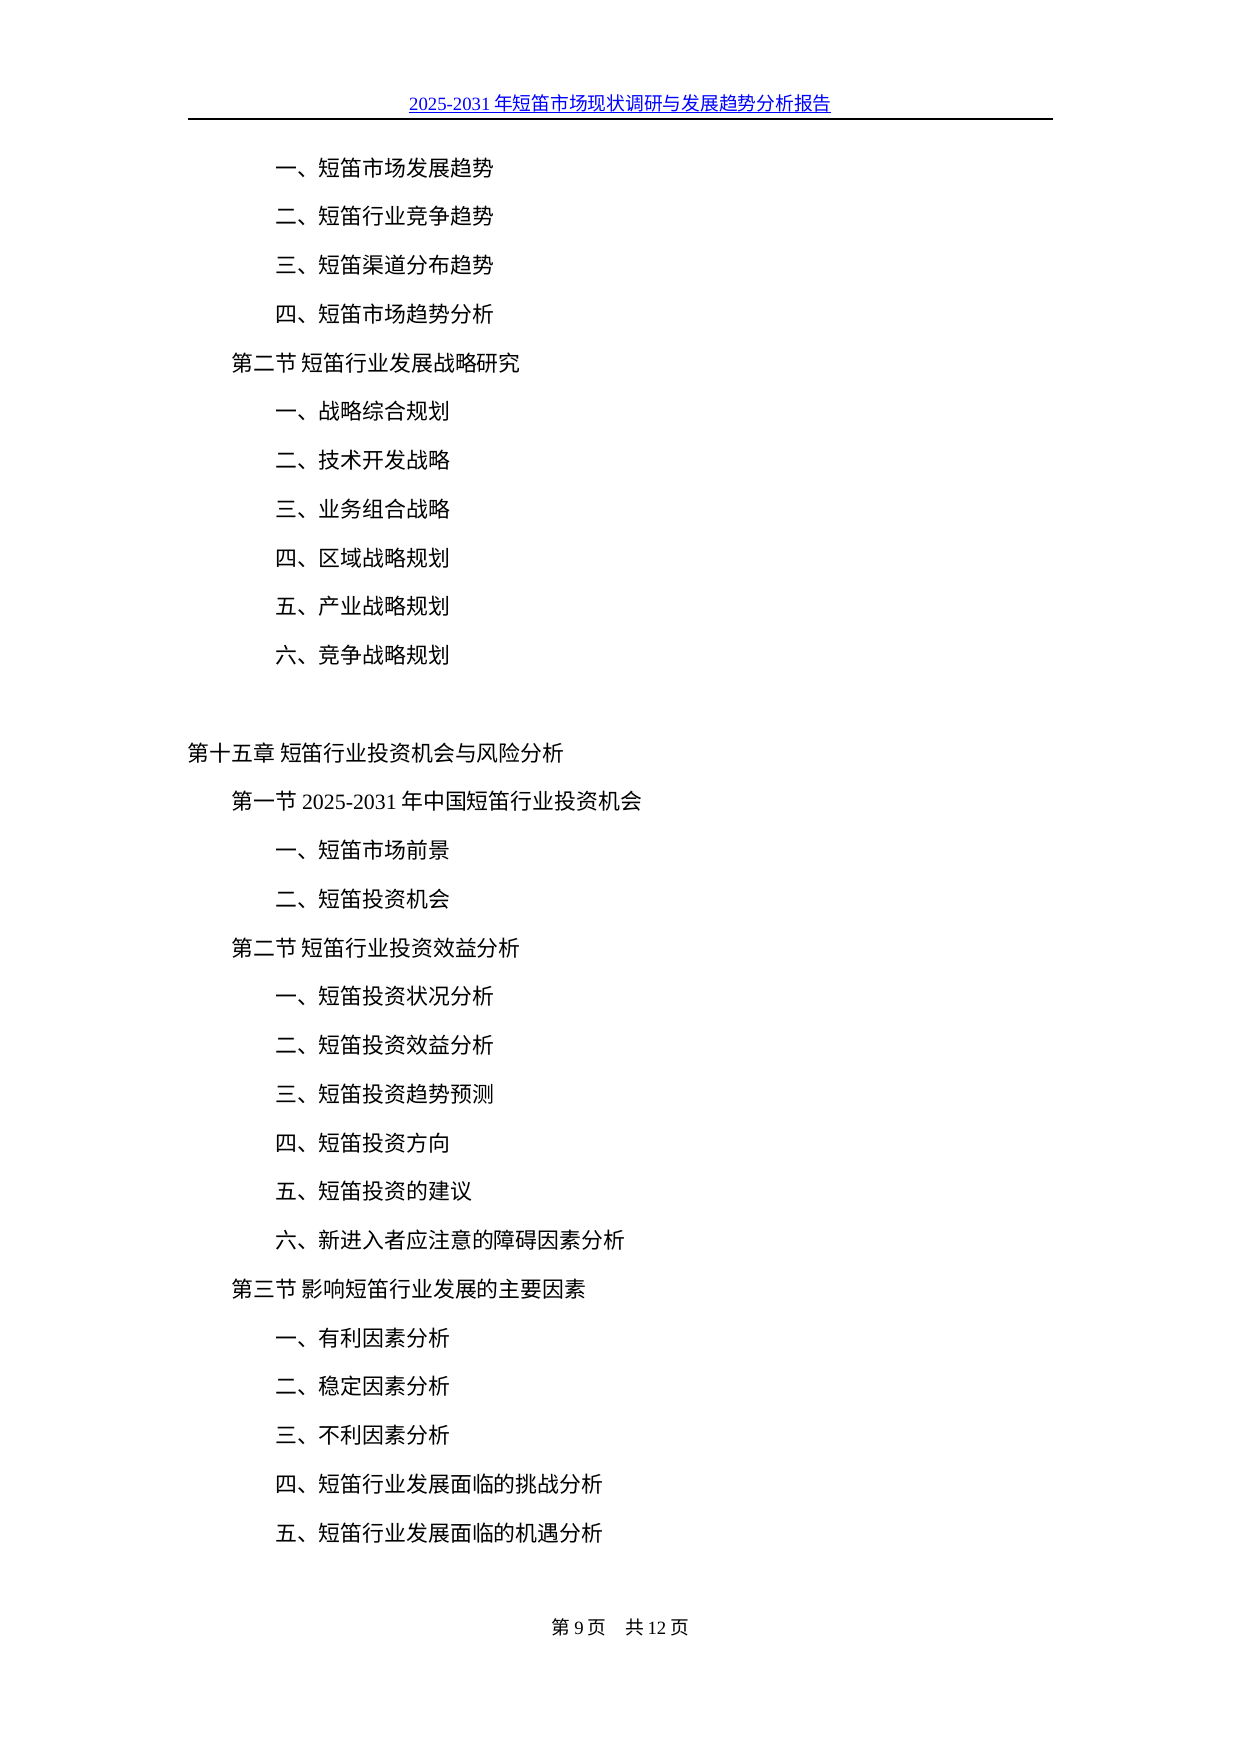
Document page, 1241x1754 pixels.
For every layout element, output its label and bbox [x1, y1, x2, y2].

text [187, 150, 1053, 1548]
